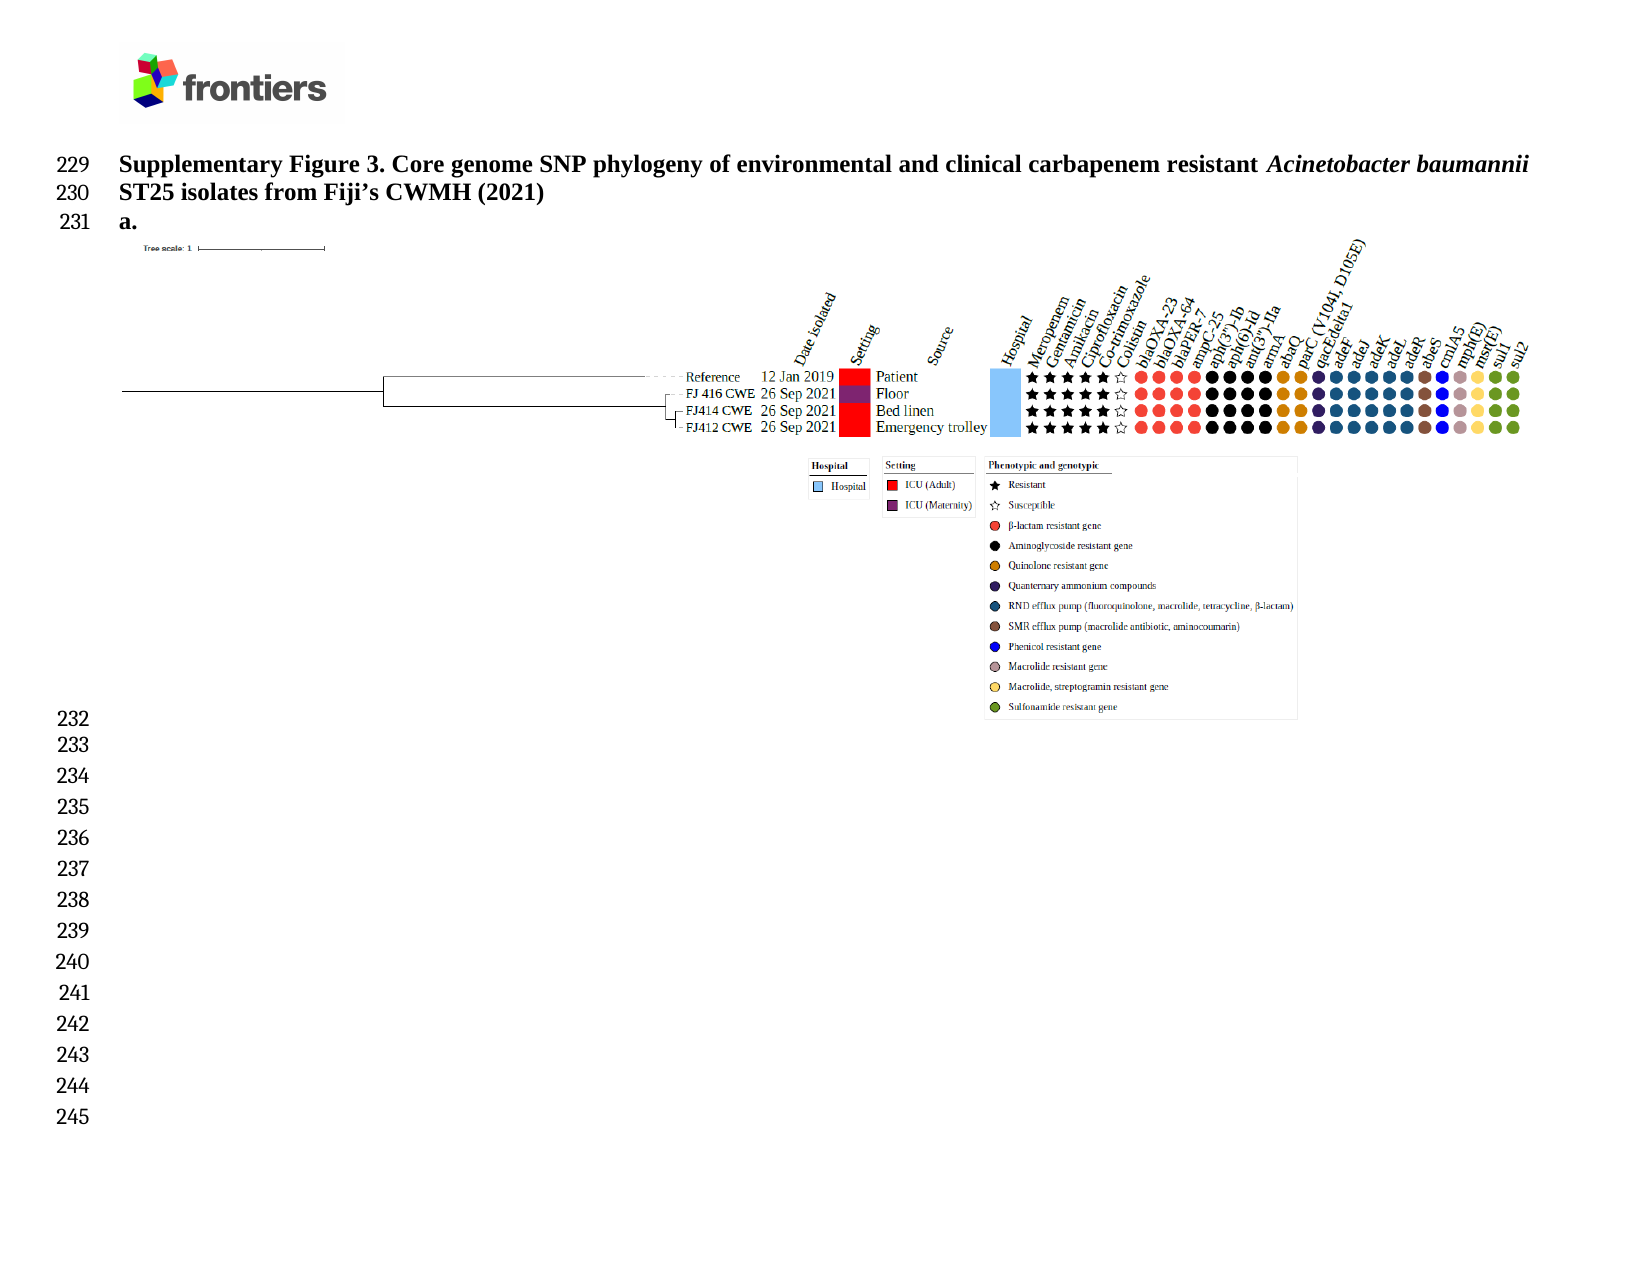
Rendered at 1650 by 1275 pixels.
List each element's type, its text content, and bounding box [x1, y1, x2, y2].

text a. [119, 206, 1531, 235]
picture [118, 237, 1532, 727]
text Supplementary Figure 3. Core genome SNP phylogeny of environmental and clinical carbapenem resistant Acinetobacter baumannii ST25 isolates from Fiji’s CWMH (2021) [119, 149, 1531, 206]
picture [118, 42, 346, 124]
